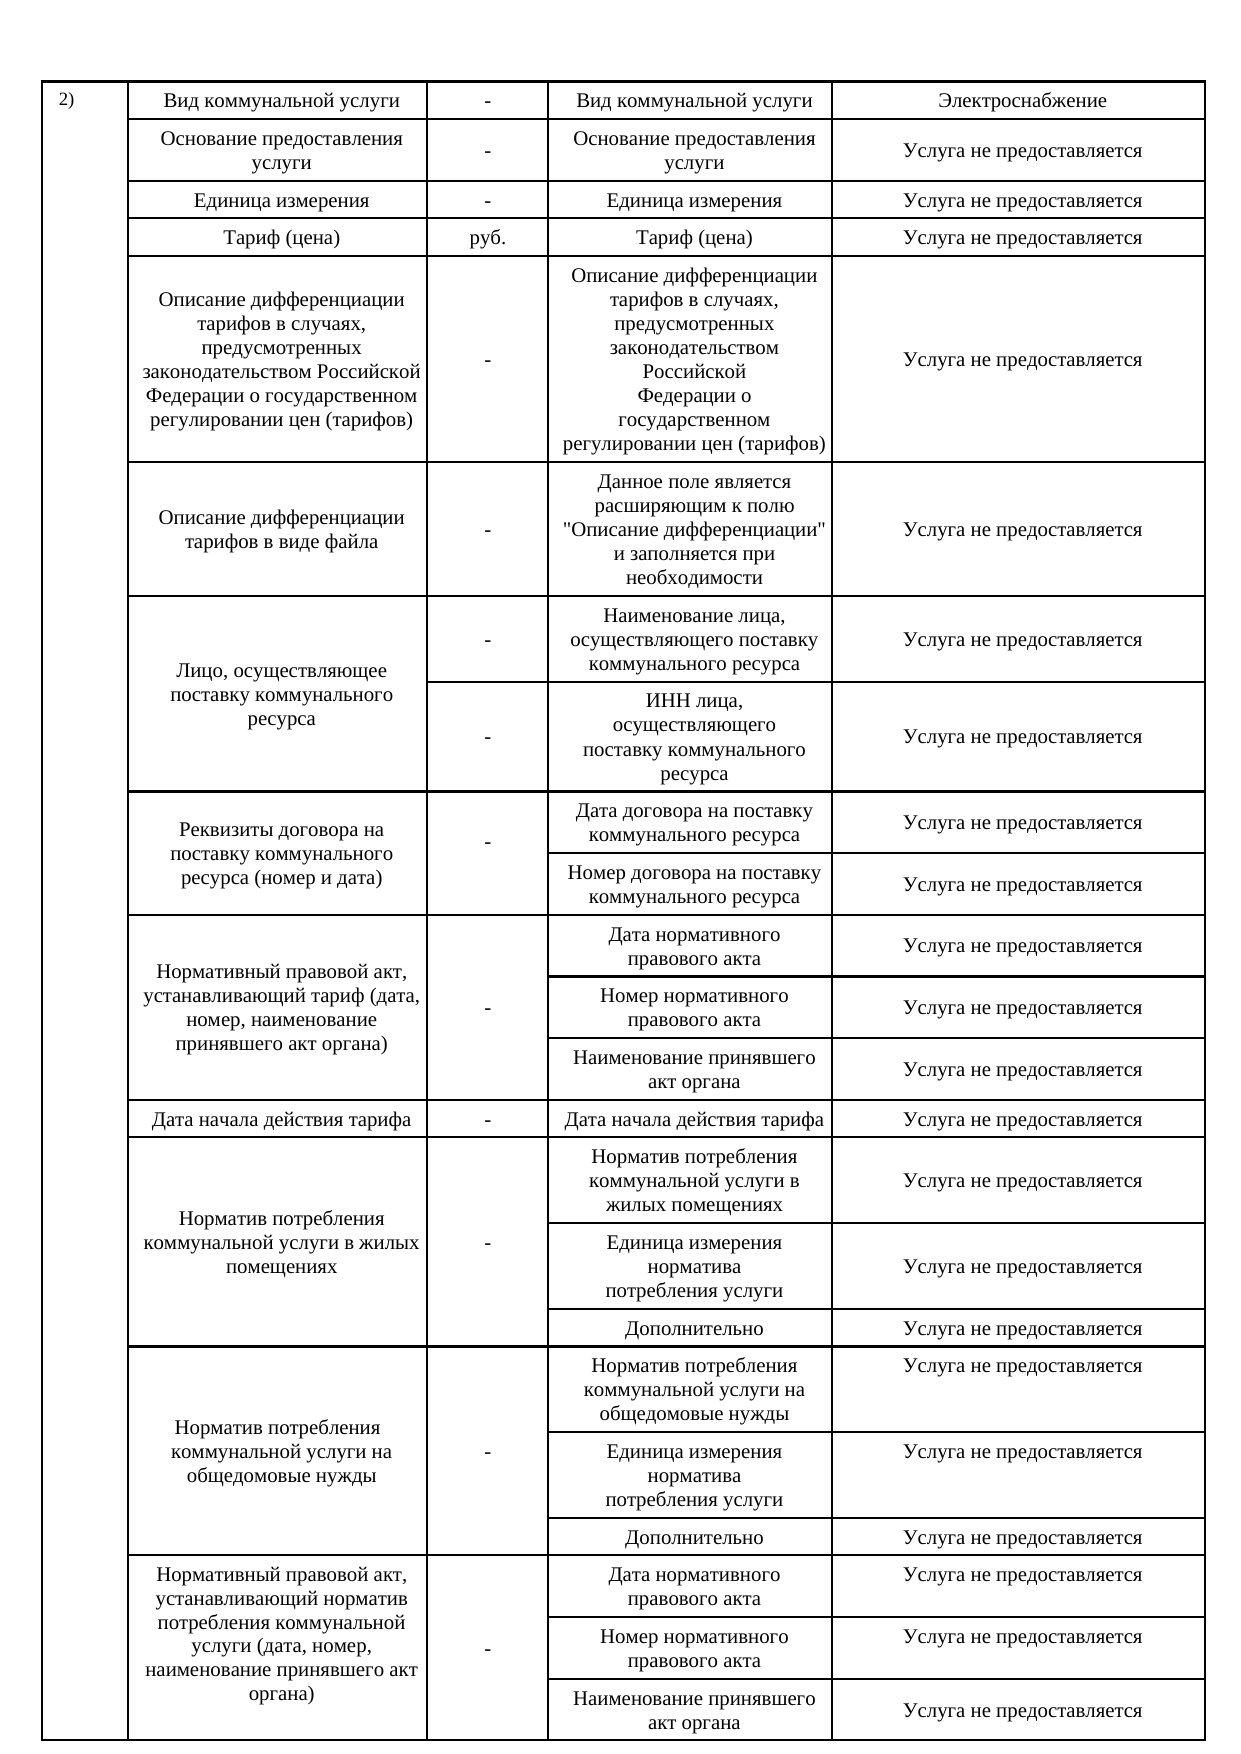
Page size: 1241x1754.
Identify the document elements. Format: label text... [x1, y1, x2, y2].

table_cell - [428, 182, 547, 217]
table_cell Дата договора на поставку коммунального ресурса [549, 793, 831, 852]
table_cell Наименование лица, осуществляющего поставку коммунального ресурса [549, 597, 831, 681]
table_cell Услуга не предоставляется [833, 257, 1204, 461]
table_cell Услуга не предоставляется [833, 597, 1204, 681]
table_cell Дата начала действия тарифа [549, 1101, 831, 1136]
table_cell руб. [428, 219, 547, 255]
table_cell Дополнительно [549, 1310, 831, 1345]
table_cell Тариф (цена) [129, 219, 426, 255]
table_cell Лицо, осуществляющее поставку коммунального ресурса [129, 597, 426, 790]
table_cell Услуга не предоставляется [833, 1138, 1204, 1222]
table_cell Единица измерения норматива потребления услуги [549, 1224, 831, 1308]
table_cell Дата начала действия тарифа [129, 1101, 426, 1136]
table_cell Дата нормативного правового акта [549, 1556, 831, 1616]
table_cell Услуга не предоставляется [833, 1556, 1204, 1616]
table_cell Услуга не предоставляется [833, 978, 1204, 1037]
table_cell - [428, 793, 547, 914]
table_cell Услуга не предоставляется [833, 182, 1204, 217]
table_cell - [428, 1348, 547, 1554]
table_cell Описание дифференциации тарифов в случаях, предусмотренных законодательством Российской Федерации о государственном регулировании цен (тарифов) [129, 257, 426, 461]
table_cell Нормативный правовой акт, устанавливающий норматив потребления коммунальной услуги (дата, номер, наименование принявшего акт органа) [129, 1556, 426, 1739]
table_cell - [428, 257, 547, 461]
table_cell Тариф (цена) [549, 219, 831, 255]
table_cell Дата нормативного правового акта [549, 916, 831, 975]
table_cell Услуга не предоставляется [833, 1101, 1204, 1136]
table_cell Единица измерения [129, 182, 426, 217]
table_cell Описание дифференциации тарифов в виде файла [129, 463, 426, 595]
table_cell - [428, 597, 547, 681]
table_cell - [428, 1101, 547, 1136]
table_cell - [428, 1556, 547, 1739]
table_cell Основание предоставления услуги [129, 120, 426, 180]
table_cell Услуга не предоставляется [833, 463, 1204, 595]
table_cell Номер нормативного правового акта [549, 1618, 831, 1678]
table_cell Норматив потребления коммунальной услуги в жилых помещениях [129, 1138, 426, 1345]
table_cell Дополнительно [549, 1519, 831, 1554]
table_cell Описание дифференциации тарифов в случаях, предусмотренных законодательством Российской Федерации о государственном регулировании цен (тарифов) [549, 257, 831, 461]
table_header Электроснабжение [833, 83, 1204, 118]
table_cell Наименование принявшего акт органа [549, 1680, 831, 1739]
table_cell Единица измерения [549, 182, 831, 217]
table_cell - [428, 1138, 547, 1345]
table_cell Услуга не предоставляется [833, 219, 1204, 255]
table_cell - [428, 120, 547, 180]
table_cell Услуга не предоставляется [833, 916, 1204, 975]
table_header - [428, 83, 547, 118]
table_cell Услуга не предоставляется [833, 793, 1204, 852]
table_cell ИНН лица, осуществляющего поставку коммунального ресурса [549, 683, 831, 790]
table_cell Нормативный правовой акт, устанавливающий тариф (дата, номер, наименование принявшего акт органа) [129, 916, 426, 1099]
table_cell - [428, 916, 547, 1099]
table_cell - [428, 683, 547, 790]
table_cell Услуга не предоставляется [833, 1039, 1204, 1099]
table_cell Номер нормативного правового акта [549, 978, 831, 1037]
table_cell Услуга не предоставляется [833, 1310, 1204, 1345]
table_cell Услуга не предоставляется [833, 1680, 1204, 1739]
table_header Вид коммунальной услуги [549, 83, 831, 118]
table_cell Норматив потребления коммунальной услуги на общедомовые нужды [549, 1348, 831, 1431]
table_cell Норматив потребления коммунальной услуги на общедомовые нужды [129, 1348, 426, 1554]
table_cell Услуга не предоставляется [833, 1519, 1204, 1554]
table_cell Услуга не предоставляется [833, 1224, 1204, 1308]
table_cell Данное поле является расширяющим к полю "Описание дифференциации" и заполняется при необходимости [549, 463, 831, 595]
table_cell Единица измерения норматива потребления услуги [549, 1433, 831, 1517]
table_cell Услуга не предоставляется [833, 1618, 1204, 1678]
table_cell Наименование принявшего акт органа [549, 1039, 831, 1099]
table_cell Услуга не предоставляется [833, 1348, 1204, 1431]
table_cell Реквизиты договора на поставку коммунального ресурса (номер и дата) [129, 793, 426, 914]
table_cell Услуга не предоставляется [833, 854, 1204, 914]
table_header Вид коммунальной услуги [129, 83, 426, 118]
table_cell Номер договора на поставку коммунального ресурса [549, 854, 831, 914]
table_cell Основание предоставления услуги [549, 120, 831, 180]
table_cell Норматив потребления коммунальной услуги в жилых помещениях [549, 1138, 831, 1222]
table_cell Услуга не предоставляется [833, 120, 1204, 180]
table_cell - [428, 463, 547, 595]
table_header 2) [43, 83, 127, 1739]
table_cell Услуга не предоставляется [833, 1433, 1204, 1517]
table_cell Услуга не предоставляется [833, 683, 1204, 790]
